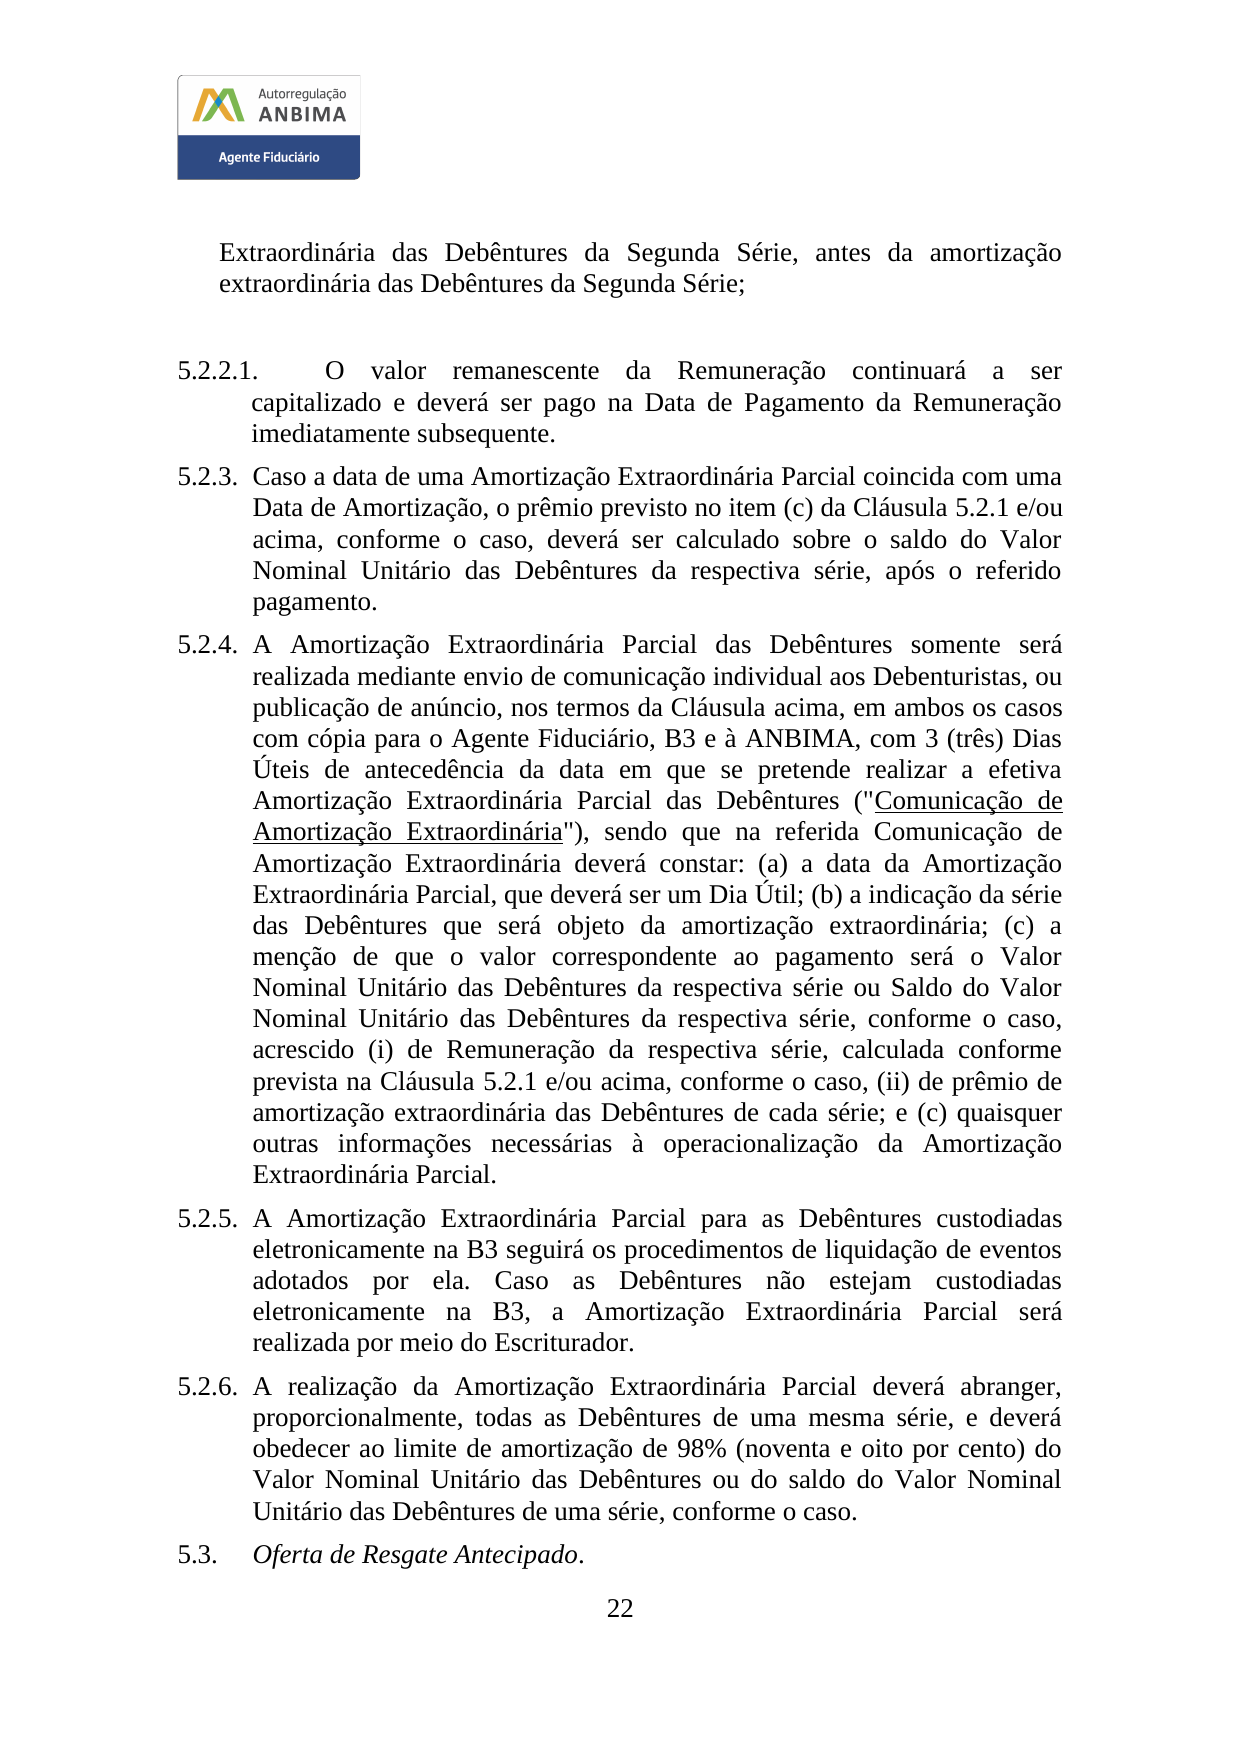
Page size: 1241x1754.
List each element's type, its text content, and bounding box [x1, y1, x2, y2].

picture [177, 75, 361, 180]
list A Amortização Extraordinária Parcial para as Debêntures custodiadas eletronicamente na B3 seguirá os procedimentos de liquidação de eventos adotados por ela. Caso as Debêntures não estejam custodiadas eletronicamente na B3, a Amortização Extraordinária Parcial será realizada por meio do Escriturador. [177, 1202, 1063, 1357]
list A Amortização Extraordinária Parcial das Debêntures somente será realizada mediante envio de comunicação individual aos Debenturistas, ou publicação de anúncio, nos termos da Cláusula 4.19 acima, em ambos os casos com cópia para o Agente Fiduciário, B3 e à ANBIMA, com 3 (três) Dias Úteis de antecedência da data em que se pretende realizar a efetiva Amortização Extraordinária Parcial das Debêntures ("Comunicação de Amortização Extraordinária"), sendo que na referida Comunicação de Amortização Extraordinária deverá constar: (a) a data da Amortização Extraordinária Parcial, que deverá ser um Dia Útil; (b) a indicação da série das Debêntures que será objeto da amortização extraordinária; (c) a menção de que o valor correspondente ao pagamento será o Valor Nominal Unitário das Debêntures da respectiva série ou Saldo do Valor Nominal Unitário das Debêntures da respectiva série, conforme o caso, acrescido (i) de Remuneração da respectiva série, calculada conforme prevista na Cláusula 5.2.1 e/ou 5.2.2 acima, conforme o caso, (ii) de prêmio de amortização extraordinária das Debêntures de cada série; e (c) quaisquer outras informações necessárias à operacionalização da Amortização Extraordinária Parcial. [177, 629, 1063, 1189]
list Caso a data de uma Amortização Extraordinária Parcial coincida com uma Data de Amortização, o prêmio previsto no item (c) da Cláusula 5.2.1 e/ou 5.2.2 acima, conforme o caso, deverá ser calculado sobre o saldo do Valor Nominal Unitário das Debêntures da respectiva série, após o referido pagamento. [177, 460, 1063, 616]
list Oferta de Resgate Antecipado. [177, 1538, 1063, 1569]
list A realização da Amortização Extraordinária Parcial deverá abranger, proporcionalmente, todas as Debêntures de uma mesma série, e deverá obedecer ao limite de amortização de 98% (noventa e oito por cento) do Valor Nominal Unitário das Debêntures ou do saldo do Valor Nominal Unitário das Debêntures de uma série, conforme o caso. [177, 1370, 1063, 1526]
list O valor remanescente da Remuneração continuará a ser capitalizado e deverá ser pago na Data de Pagamento da Remuneração imediatamente subsequente. [177, 354, 1063, 448]
